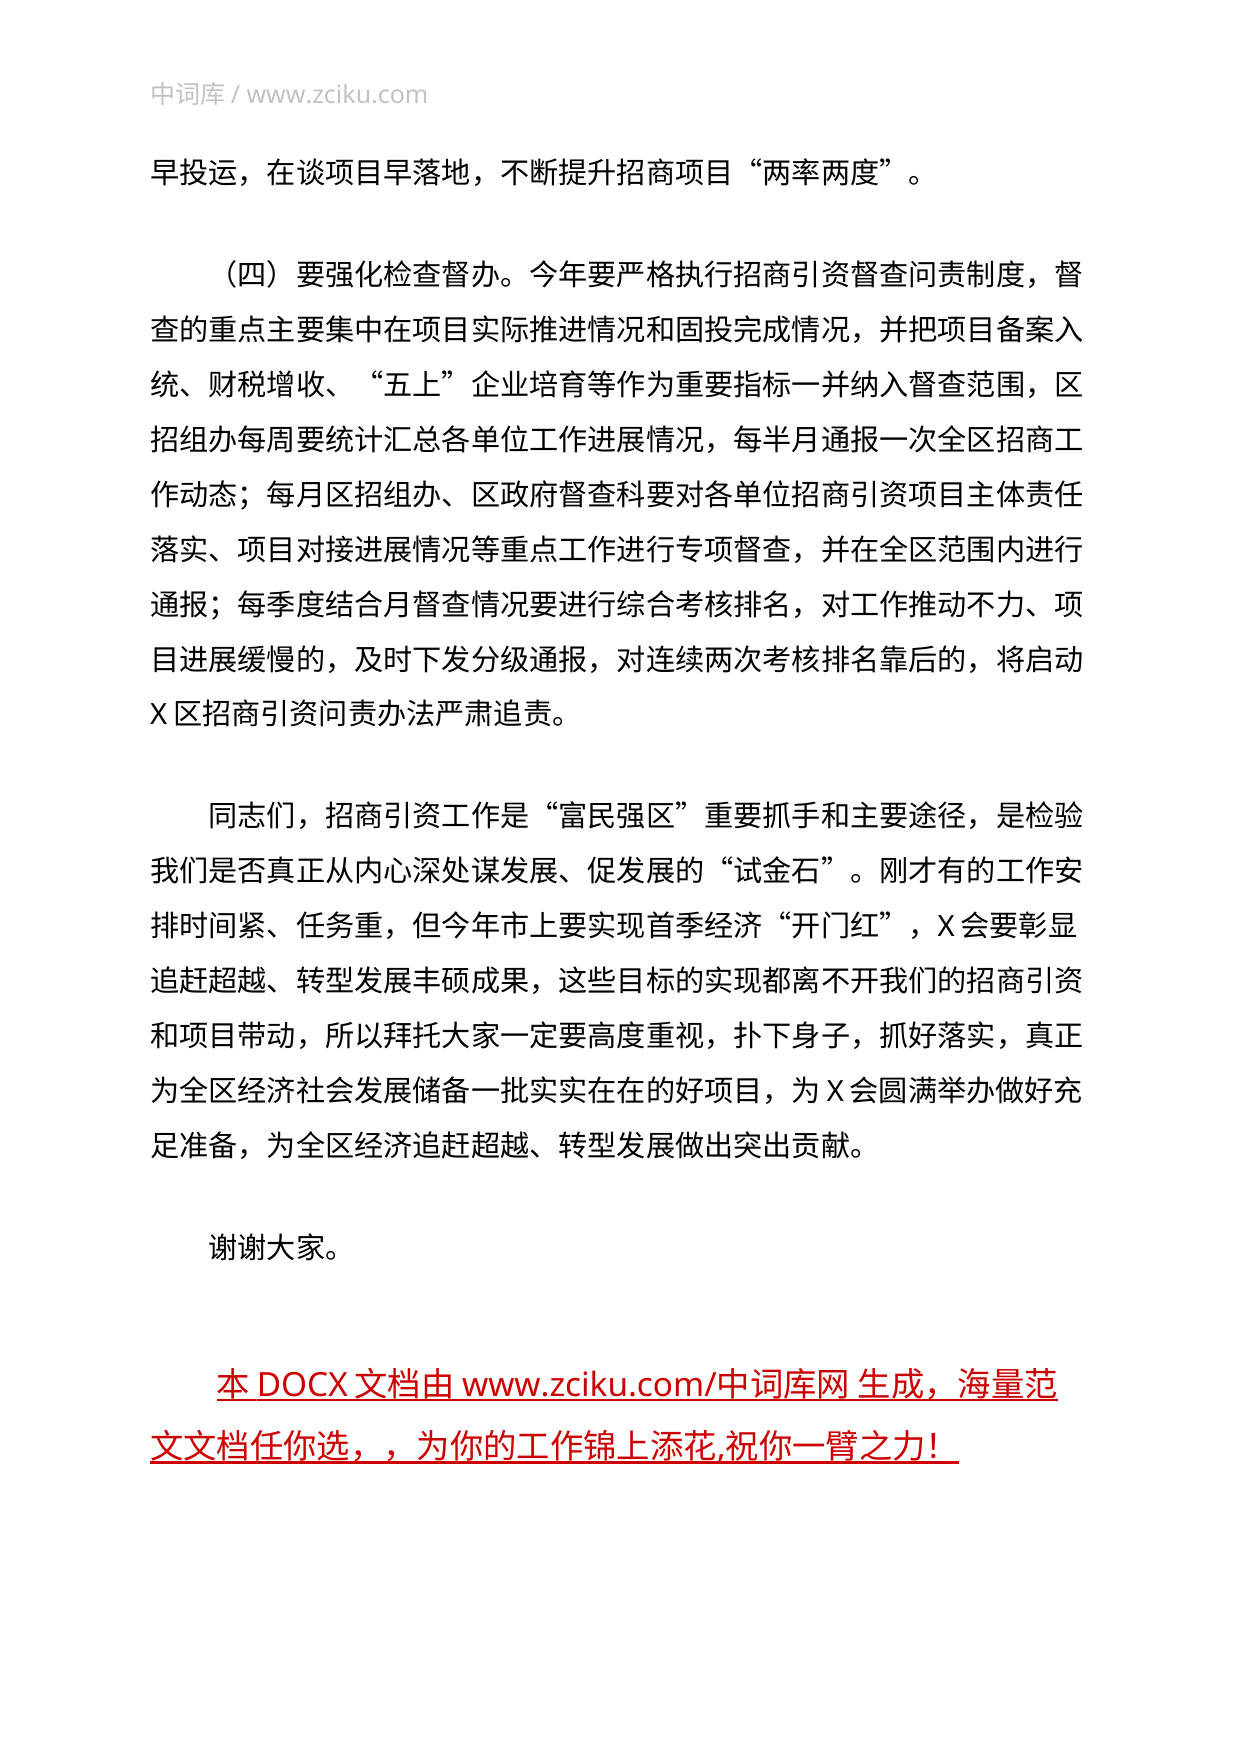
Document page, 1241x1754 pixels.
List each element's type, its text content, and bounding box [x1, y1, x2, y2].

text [150, 150, 1090, 192]
text 同志们，招商引资工作是“富民强区”重要抓手和主要途径，是检验我们是否真正从内心深处谋发展、促发展的“试金石”。刚才有的工作安排时间紧、任务重，但今年市上要实现首季经济“开门红”，X会要彰显追赶超越、转型发展丰硕成果，这些目标的实现都离不开我们的招商引资和项目带动，所以拜托大家一定要高度重视，扑下身子，抓好落实，真正为全区经济社会发展储备一批实实在在的好项目，为X会圆满举办做好充足准备，为全区经济追赶超越、转型发展做出突出贡献。 [150, 793, 1090, 1165]
text （四）要强化检查督办。今年要严格执行招商引资督查问责制度，督查的重点主要集中在项目实际推进情况和固投完成情况，并把项目备案入统、财税增收、“五上”企业培育等作为重要指标一并纳入督查范围，区招组办每周要统计汇总各单位工作进展情况，每半月通报一次全区招商工作动态；每月区招组办、区政府督查科要对各单位招商引资项目主体责任落实、项目对接进展情况等重点工作进行专项督查，并在全区范围内进行通报；每季度结合月督查情况要进行综合考核排名，对工作推动不力、项目进展缓慢的，及时下发分级通报，对连续两次考核排名靠后的，将启动X区招商引资问责办法严肃追责。 [150, 252, 1090, 733]
text 谢谢大家。 [150, 1224, 1090, 1267]
text 本DOCX文档由 www.zciku.com/中词库网 生成，海量范文文档任你选，，为你的工作锦上添花,祝你一臂之力！ [150, 1357, 1090, 1468]
